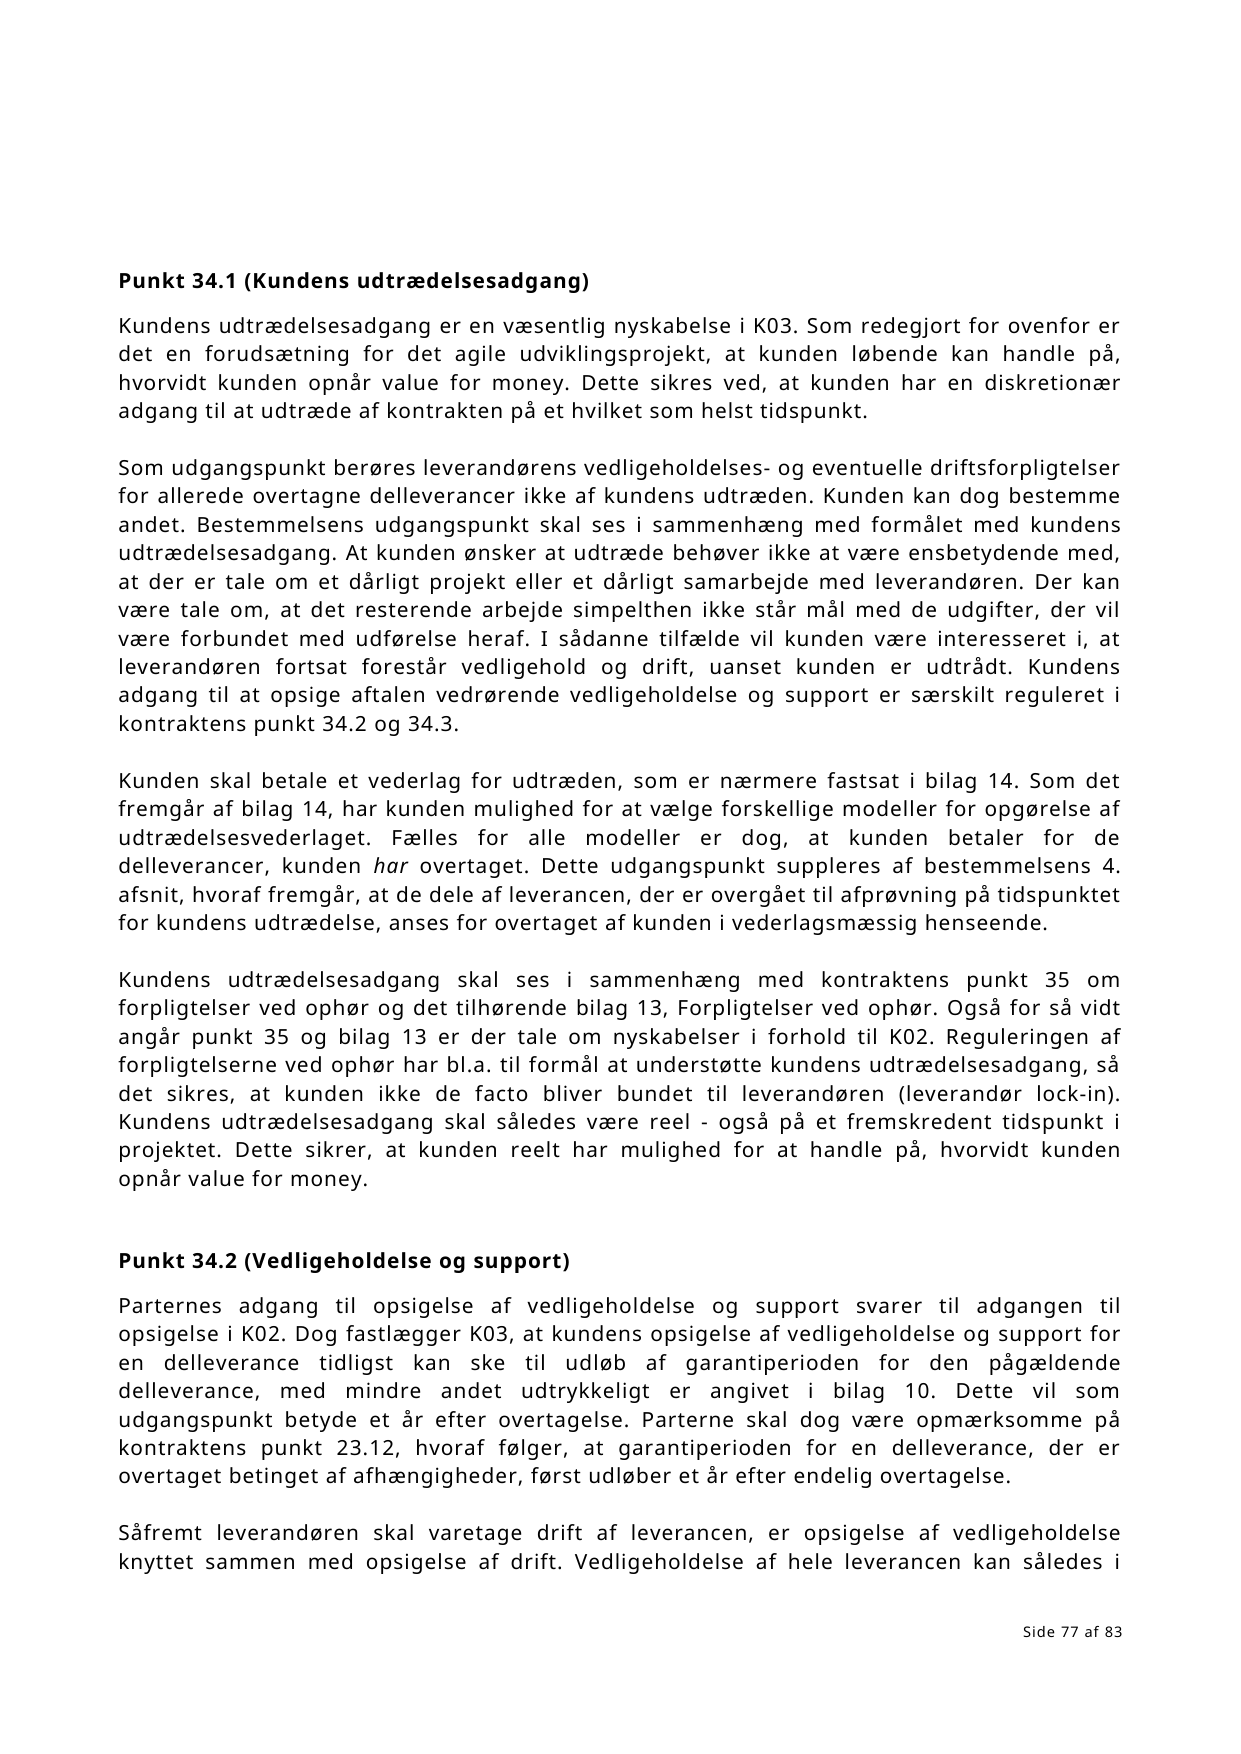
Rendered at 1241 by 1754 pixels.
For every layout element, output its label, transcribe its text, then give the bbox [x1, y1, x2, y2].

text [118, 1518, 1122, 1575]
text Kunden skal betale et vederlag for udtræden, som er nærmere fastsat i bilag 14. Som det fremgår af bilag 14, har kunden mulighed for at vælge forskellige modeller for opgørelse af udtrædelsesvederlaget. Fælles for alle modeller er dog, at kunden betaler for de delleverancer, kunden har overtaget. Dette udgangspunkt suppleres af bestemmelsens 4. afsnit, hvoraf fremgår, at de dele af leverancen, der er overgået til afprøvning på tidspunktet for kundens udtrædelse, anses for overtaget af kunden i vederlagsmæssig henseende. [118, 766, 1122, 937]
subtitle Punkt 34.1 (Kundens udtrædelsesadgang) [118, 266, 1122, 294]
subtitle Punkt 34.2 (Vedligeholdelse og support) [118, 1246, 1122, 1274]
text Kundens udtrædelsesadgang skal ses i sammenhæng med kontraktens punkt 35 om forpligtelser ved ophør og det tilhørende bilag 13, Forpligtelser ved ophør. Også for så vidt angår punkt 35 og bilag 13 er der tale om nyskabelser i forhold til K02. Reguleringen af forpligtelserne ved ophør har bl.a. til formål at understøtte kundens udtrædelsesadgang, så det sikres, at kunden ikke de facto bliver bundet til leverandøren (leverandør lock-in). Kundens udtrædelsesadgang skal således være reel - også på et fremskredent tidspunkt i projektet. Dette sikrer, at kunden reelt har mulighed for at handle på, hvorvidt kunden opnår value for money. [118, 965, 1122, 1192]
text Som udgangspunkt berøres leverandørens vedligeholdelses- og eventuelle driftsforpligtelser for allerede overtagne delleverancer ikke af kundens udtræden. Kunden kan dog bestemme andet. Bestemmelsens udgangspunkt skal ses i sammenhæng med formålet med kundens udtrædelsesadgang. At kunden ønsker at udtræde behøver ikke at være ensbetydende med, at der er tale om et dårligt projekt eller et dårligt samarbejde med leverandøren. Der kan være tale om, at det resterende arbejde simpelthen ikke står mål med de udgifter, der vil være forbundet med udførelse heraf. I sådanne tilfælde vil kunden være interesseret i, at leverandøren fortsat forestår vedligehold og drift, uanset kunden er udtrådt. Kundens adgang til at opsige aftalen vedrørende vedligeholdelse og support er særskilt reguleret i kontraktens punkt 34.2 og 34.3. [118, 453, 1122, 737]
text Parternes adgang til opsigelse af vedligeholdelse og support svarer til adgangen til opsigelse i K02. Dog fastlægger K03, at kundens opsigelse af vedligeholdelse og support for en delleverance tidligst kan ske til udløb af garantiperioden for den pågældende delleverance, med mindre andet udtrykkeligt er angivet i bilag 10. Dette vil som udgangspunkt betyde et år efter overtagelse. Parterne skal dog være opmærksomme på kontraktens punkt 23.12, hvoraf følger, at garantiperioden for en delleverance, der er overtaget betinget af afhængigheder, først udløber et år efter endelig overtagelse. [118, 1291, 1122, 1490]
text Kundens udtrædelsesadgang er en væsentlig nyskabelse i K03. Som redegjort for ovenfor er det en forudsætning for det agile udviklingsprojekt, at kunden løbende kan handle på, hvorvidt kunden opnår value for money. Dette sikres ved, at kunden har en diskretionær adgang til at udtræde af kontrakten på et hvilket som helst tidspunkt. [118, 311, 1122, 425]
